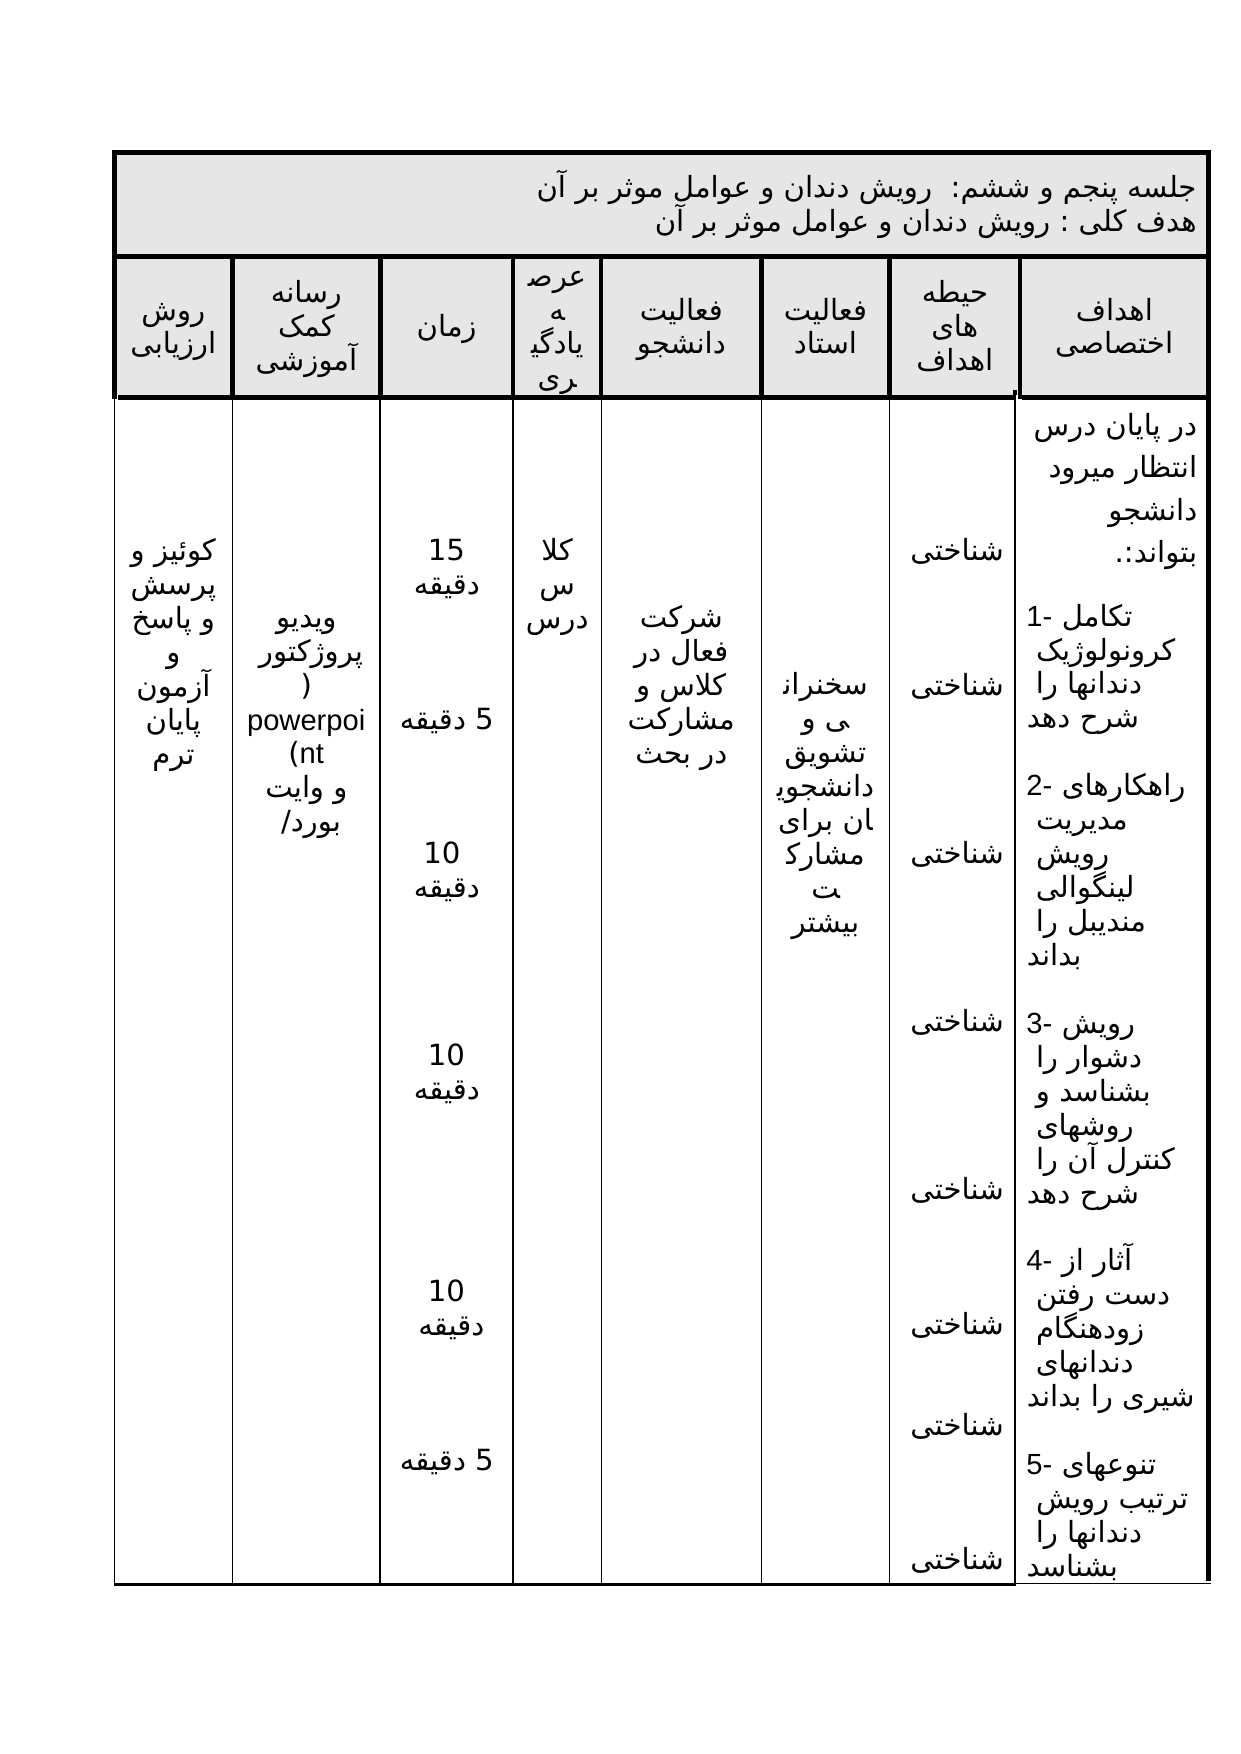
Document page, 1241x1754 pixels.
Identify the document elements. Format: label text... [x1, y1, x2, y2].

table_cell زمان [383, 259, 511, 395]
table_cell فعالیت دانشجو [603, 259, 759, 395]
table_cell روش ارزیابی [117, 259, 230, 395]
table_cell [115, 395, 232, 1583]
table_cell فعالیت استاد [764, 259, 887, 395]
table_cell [233, 400, 379, 1583]
table_cell رسانه کمک آموزشی [235, 259, 378, 395]
table_header جلسه پنجم و ششم: رویش دندان و عوامل موثر بر آن هدف کلی : رویش دندان و عوامل موثر بر آن [117, 155, 1206, 254]
table_cell عرصه یادگیری [515, 259, 599, 395]
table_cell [602, 400, 761, 1583]
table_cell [381, 400, 512, 1583]
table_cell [762, 400, 889, 1583]
table_cell حیطه های اهداف [892, 259, 1018, 395]
table_cell اهداف اختصاصی [1022, 259, 1206, 395]
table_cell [890, 400, 1014, 1583]
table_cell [1016, 395, 1208, 1583]
table_cell کلاس درس [514, 400, 601, 1583]
